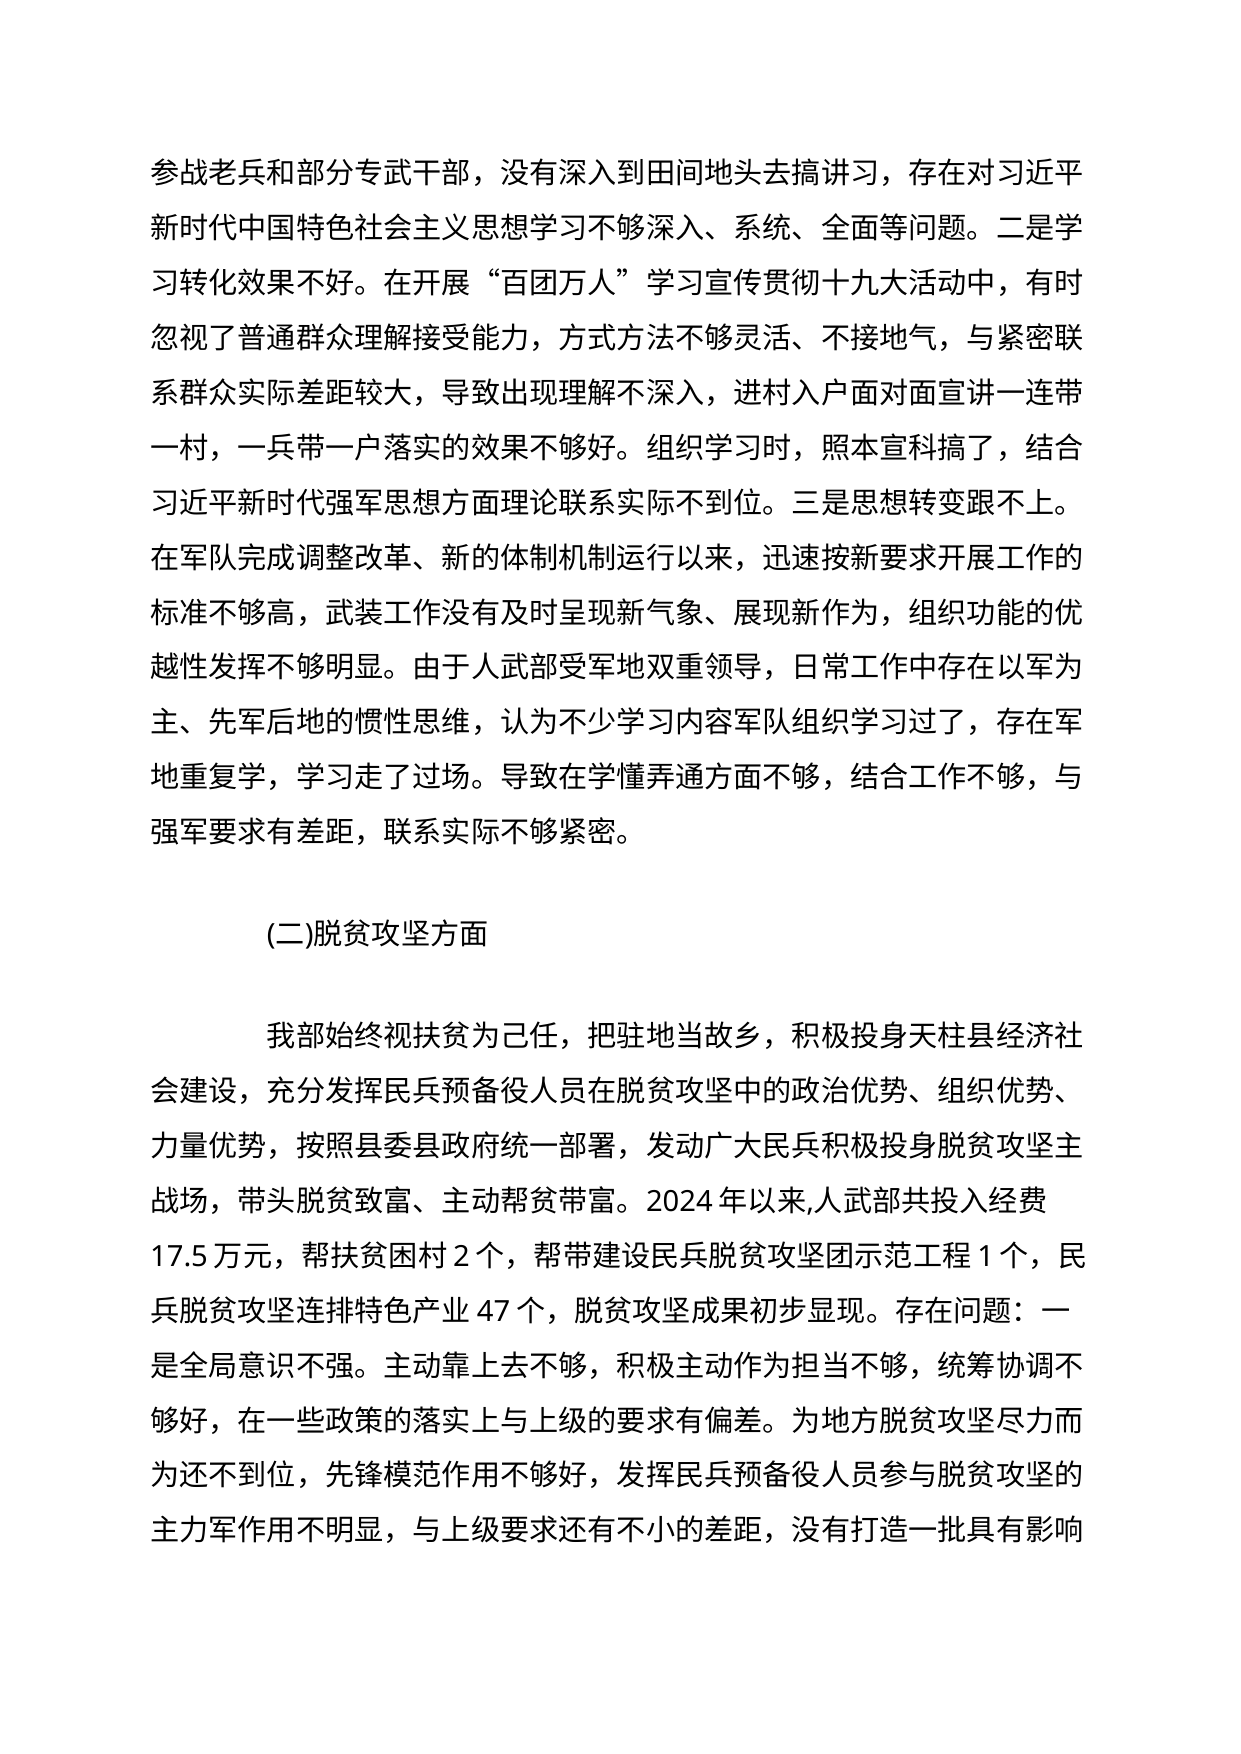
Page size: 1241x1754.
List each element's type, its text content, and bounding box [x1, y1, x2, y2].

text (二)脱贫攻坚方面 [150, 911, 1090, 953]
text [150, 150, 1090, 851]
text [150, 1012, 1090, 1549]
